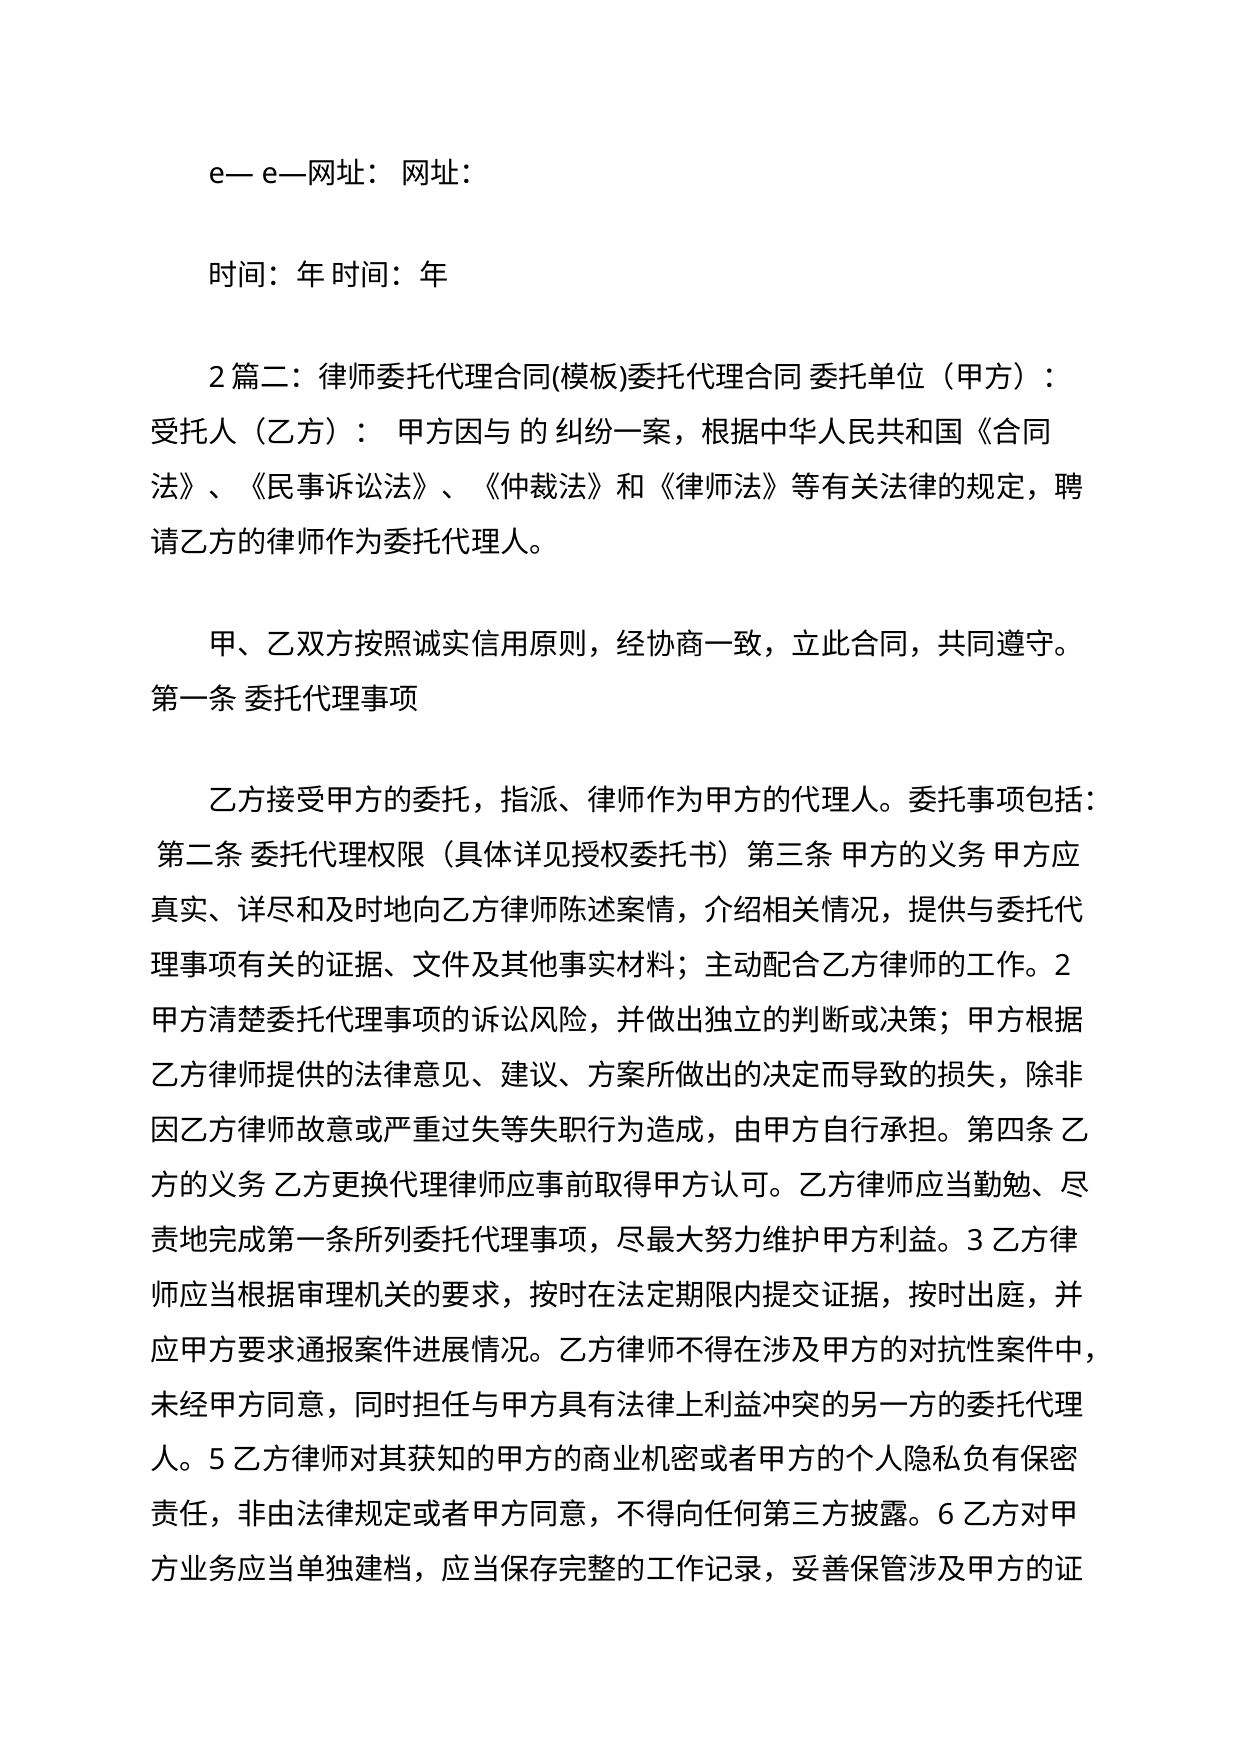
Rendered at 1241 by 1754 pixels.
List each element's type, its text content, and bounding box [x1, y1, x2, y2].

text 时间：年 时间：年 [150, 252, 1090, 294]
text 甲、乙双方按照诚实信用原则，经协商一致，立此合同，共同遵守。第一条 委托代理事项 [150, 620, 1090, 717]
text 2篇二：律师委托代理合同(模板)委托代理合同 委托单位（甲方）： 受托人（乙方）： 甲方因与 的 纠纷一案，根据中华人民共和国《合同法》、《民事诉讼法》、《仲裁法》和《律师法》等有关法律的规定，聘请乙方的律师作为委托代理人。 [150, 354, 1090, 561]
text e— e—网址： 网址： [150, 150, 1090, 192]
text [150, 777, 1090, 1588]
